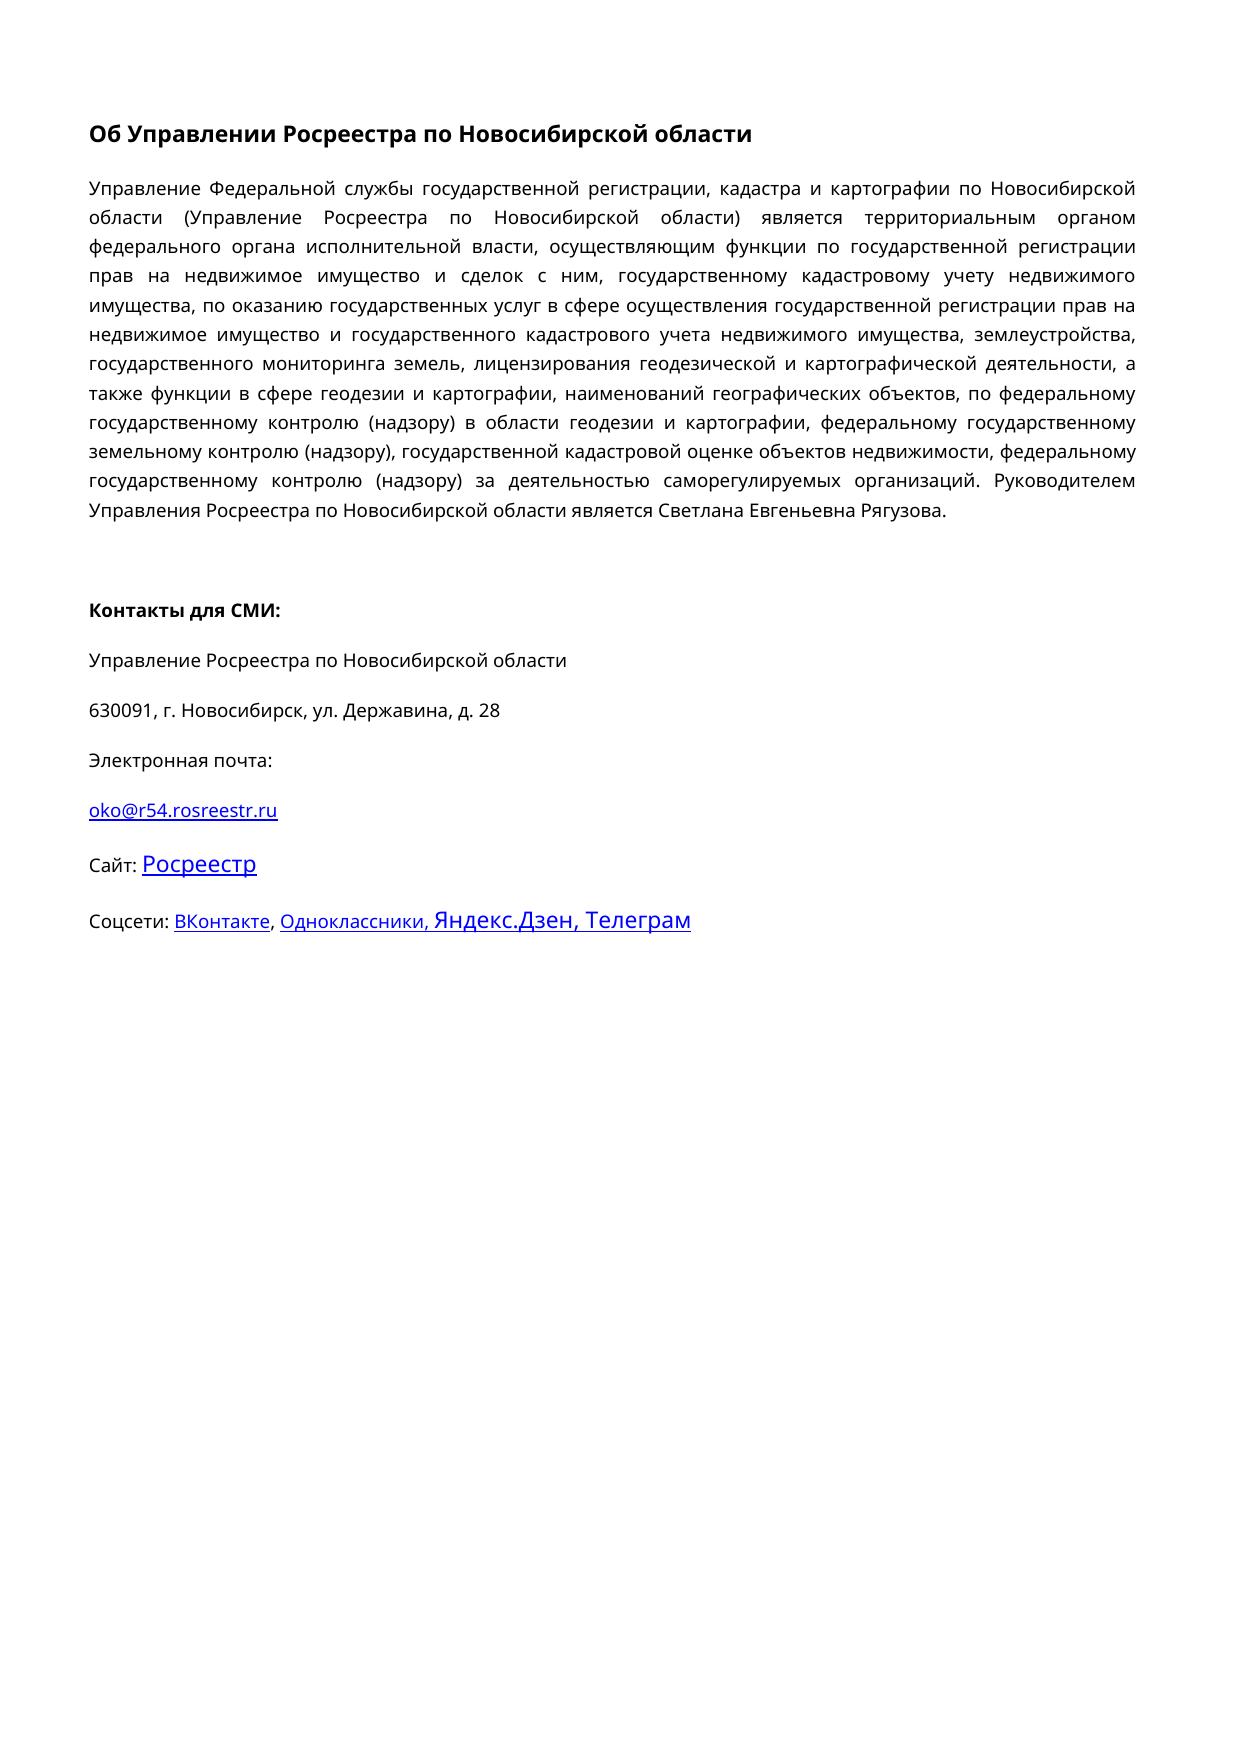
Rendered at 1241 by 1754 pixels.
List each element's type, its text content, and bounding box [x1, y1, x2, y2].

text Об Управлении Росреестра по Новосибирской области [89, 118, 1137, 149]
text Контакты для СМИ: [89, 597, 1137, 623]
text oko@r54.rosreestr.ru [89, 797, 1137, 823]
text Электронная почта: [89, 747, 1137, 773]
text Сайт: Росреестр [89, 848, 1137, 879]
text Управление Федеральной службы государственной регистрации, кадастра и картографии по Новосибирской области (Управление Росреестра по Новосибирской области) является территориальным органом федерального органа исполнительной власти, осуществляющим функции по государственной регистрации прав на недвижимое имущество и сделок с ним, государственному кадастровому учету недвижимого имущества, по оказанию государственных услуг в сфере осуществления государственной регистрации прав на недвижимое имущество и государственного кадастрового учета недвижимого имущества, землеустройства, государственного мониторинга земель, лицензирования геодезической и картографической деятельности, а также функции в сфере геодезии и картографии, наименований географических объектов, по федеральному государственному контролю (надзору) в области геодезии и картографии, федеральному государственному земельному контролю (надзору), государственной кадастровой оценке объектов недвижимости, федеральному государственному контролю (надзору) за деятельностью саморегулируемых организаций. Руководителем Управления Росреестра по Новосибирской области является Светлана Евгеньевна Рягузова. [89, 175, 1137, 522]
text 630091, г. Новосибирск, ул. Державина, д. 28 [89, 697, 1137, 723]
text Соцсети: ВКонтакте, Одноклассники, Яндекс.Дзен, Телеграм [89, 904, 1137, 936]
text Управление Росреестра по Новосибирской области [89, 647, 1137, 673]
